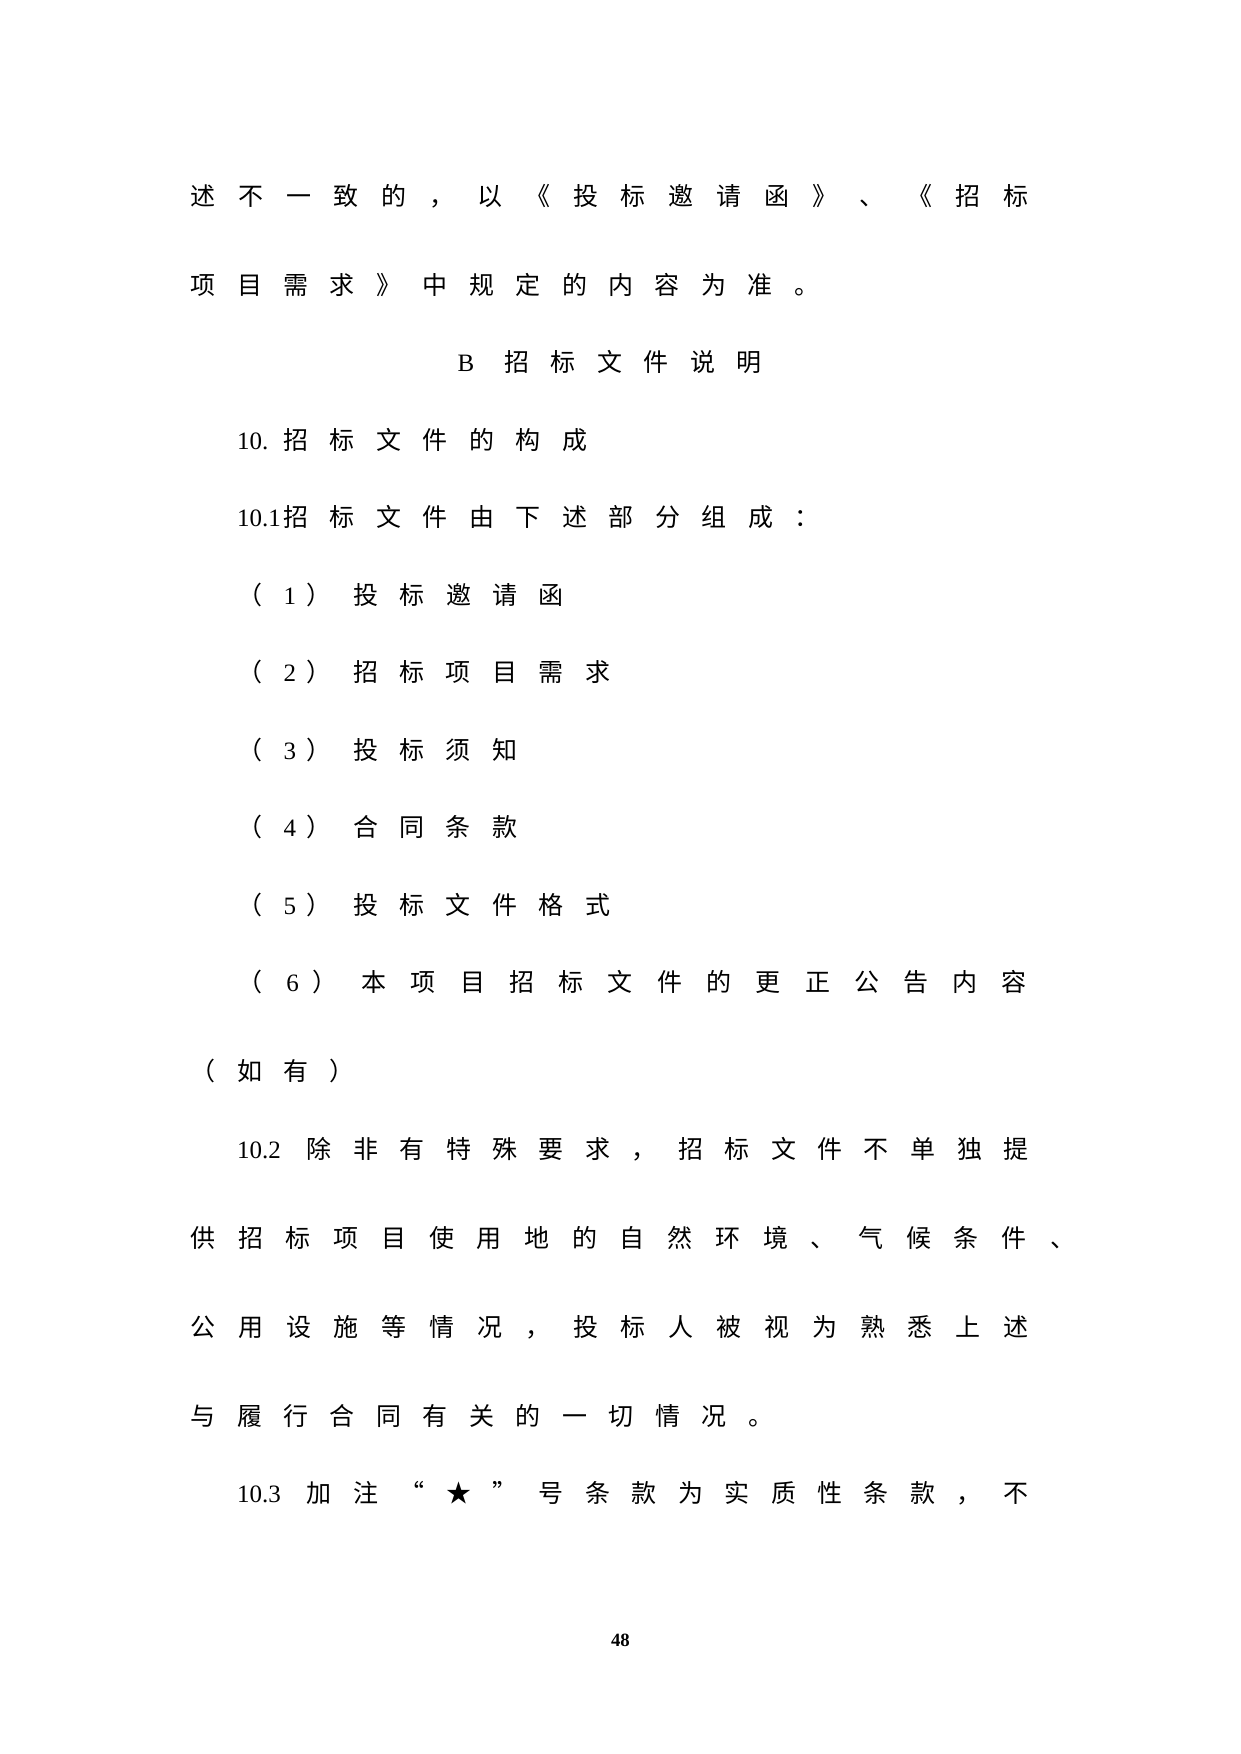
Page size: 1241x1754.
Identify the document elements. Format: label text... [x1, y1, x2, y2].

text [190, 164, 1050, 313]
text （3）投标须知 [190, 718, 1050, 778]
text 10. 招标文件的构成 [190, 408, 1050, 468]
text （2）招标项目需求 [190, 641, 1050, 700]
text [190, 1462, 1050, 1522]
text （6）本项目招标文件的更正公告内容（如有） [190, 951, 1050, 1099]
text （1）投标邀请函 [190, 563, 1050, 623]
text B 招标文件说明 [190, 331, 1050, 390]
text （4）合同条款 [190, 796, 1050, 855]
text 10.1招标文件由下述部分组成： [190, 486, 1050, 545]
text 10.2 除非有特殊要求，招标文件不单独提供招标项目使用地的自然环境、气候条件、公用设施等情况，投标人被视为熟悉上述与履行合同有关的一切情况。 [190, 1118, 1050, 1444]
text （5）投标文件格式 [190, 873, 1050, 933]
